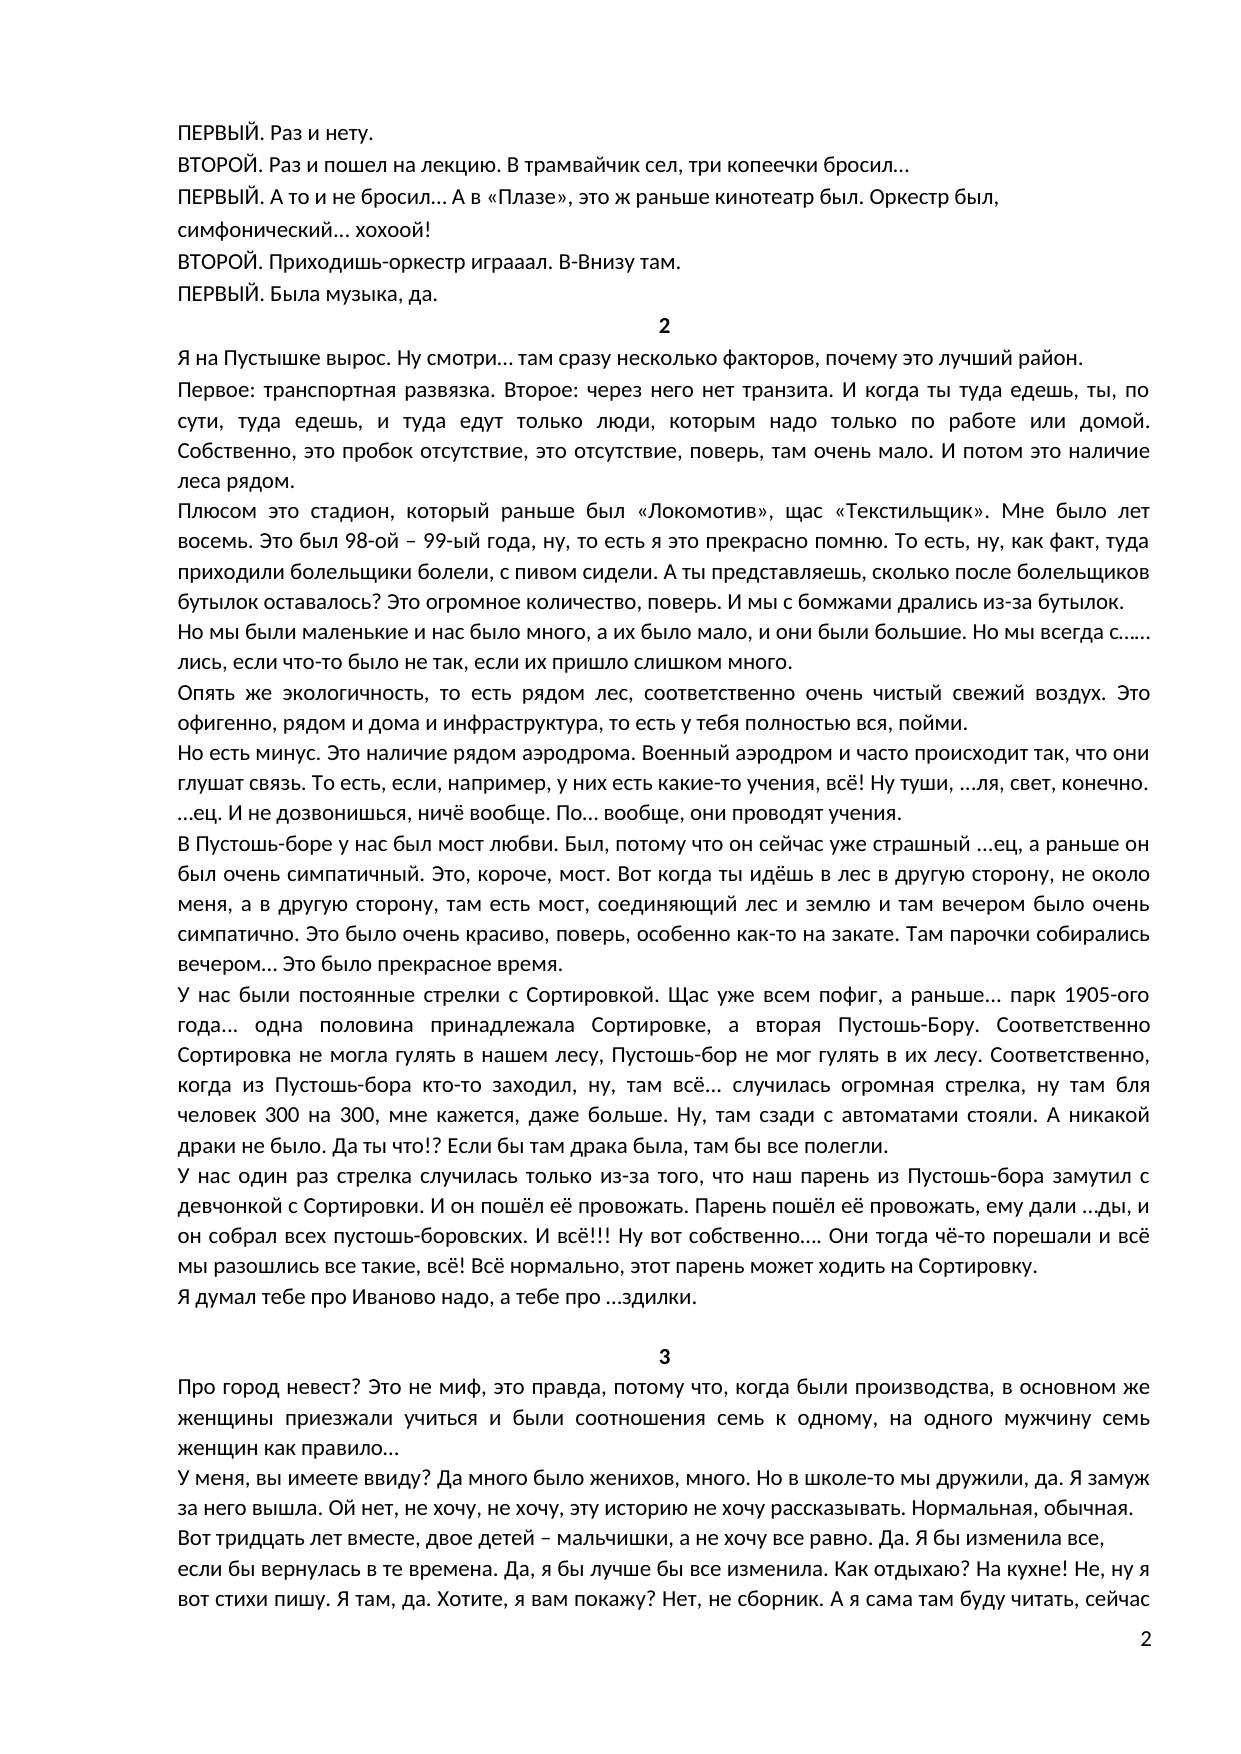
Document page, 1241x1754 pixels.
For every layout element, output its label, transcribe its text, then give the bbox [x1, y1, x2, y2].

text Первое: транспортная развязка. Второе: через него нет транзита. И когда ты туда едешь, ты, по сути, туда едешь, и туда едут только люди, которым надо только по работе или домой. Собственно, это пробок отсутствие, это отсутствие, поверь, там очень мало. И потом это наличие леса рядом. [177, 376, 1152, 494]
text У нас были постоянные стрелки с Сортировкой. Щас уже всем пофиг, а раньше... парк 1905-ого года... одна половина принадлежала Сортировке, а вторая Пустошь-Бору. Соответственно Сортировка не могла гулять в нашем лесу, Пустошь-бор не мог гулять в их лесу. Соответственно, когда из Пустошь-бора кто-то заходил, ну, там всё... случилась огромная стрелка, ну там бля человек 300 на 300, мне кажется, даже больше. Ну, там сзади с автоматами стояли. А никакой драки не было. Да ты что!? Если бы там драка была, там бы все полегли. [177, 980, 1152, 1159]
text Вот тридцать лет вместе, двое детей – мальчишки, а не хочу все равно. Да. Я бы изменила все, [177, 1523, 1152, 1552]
text Но есть минус. Это наличие рядом аэродрома. Военный аэродром и часто происходит так, что они глушат связь. То есть, если, например, у них есть какие-то учения, всё! Ну туши, ...ля, свет, конечно. …ец. И не дозвонишься, ничё вообще. По… вообще, они проводят учения. [177, 738, 1152, 827]
text У нас один раз стрелка случилась только из-за того, что наш парень из Пустошь-бора замутил с девчонкой с Сортировки. И он пошёл её провожать. Парень пошёл её провожать, ему дали …ды, и он собрал всех пустошь-боровских. И всё!!! Ну вот собственно…. Они тогда чё-то порешали и всё мы разошлись все такие, всё! Всё нормально, этот парень может ходить на Сортировку. [177, 1161, 1152, 1280]
text В Пустошь-боре у нас был мост любви. Был, потому что он сейчас уже страшный ...ец, а раньше он был очень симпатичный. Это, короче, мост. Вот когда ты идёшь в лес в другую сторону, не около меня, а в другую сторону, там есть мост, соединяющий лес и землю и там вечером было очень симпатично. Это было очень красиво, поверь, особенно как-то на закате. Там парочки собирались вечером… Это было прекрасное время. [177, 829, 1152, 978]
text Я думал тебе про Иваново надо, а тебе про …здилки. [177, 1282, 1152, 1310]
text ВТОРОЙ. Приходишь-оркестр играаал. В-Внизу там. [177, 247, 1152, 275]
text Опять же экологичность, то есть рядом лес, соответственно очень чистый свежий воздух. Это офигенно, рядом и дома и инфраструктура, то есть у тебя полностью вся, пойми. [177, 678, 1152, 736]
text ПЕРВЫЙ. Раз и нету. [177, 118, 1152, 146]
text Но мы были маленькие и нас было много, а их было мало, и они были большие. Но мы всегда с……лись, если что-то было не так, если их пришло слишком много. [177, 617, 1152, 676]
text 3 [177, 1342, 1152, 1370]
text Я на Пустышке вырос. Ну смотри… там сразу несколько факторов, почему это лучший район. [177, 343, 1152, 371]
text У меня, вы имеете ввиду? Да много было женихов, много. Но в школе-то мы дружили, да. Я замуж за него вышла. Ой нет, не хочу, не хочу, эту историю не хочу рассказывать. Нормальная, обычная. [177, 1463, 1152, 1521]
text Плюсом это стадион, который раньше был «Локомотив», щас «Текстильщик». Мне было лет восемь. Это был 98-ой – 99-ый года, ну, то есть я это прекрасно помню. То есть, ну, как факт, туда приходили болельщики болели, с пивом сидели. А ты представляешь, сколько после болельщиков бутылок оставалось? Это огромное количество, поверь. И мы с бомжами дрались из-за бутылок. [177, 496, 1152, 615]
text 2 [177, 311, 1152, 339]
text Про город невест? Это не миф, это правда, потому что, когда были производства, в основном же женщины приезжали учиться и были соотношения семь к одному, на одного мужчину семь женщин как правило… [177, 1372, 1152, 1461]
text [177, 1554, 1152, 1612]
text ПЕРВЫЙ. Была музыка, да. [177, 279, 1152, 307]
text ПЕРВЫЙ. А то и не бросил… А в «Плазе», это ж раньше кинотеатр был. Оркестр был, симфонический... хохоой! [177, 182, 1152, 243]
text ВТОРОЙ. Раз и пошел на лекцию. В трамвайчик сел, три копеечки бросил… [177, 150, 1152, 178]
